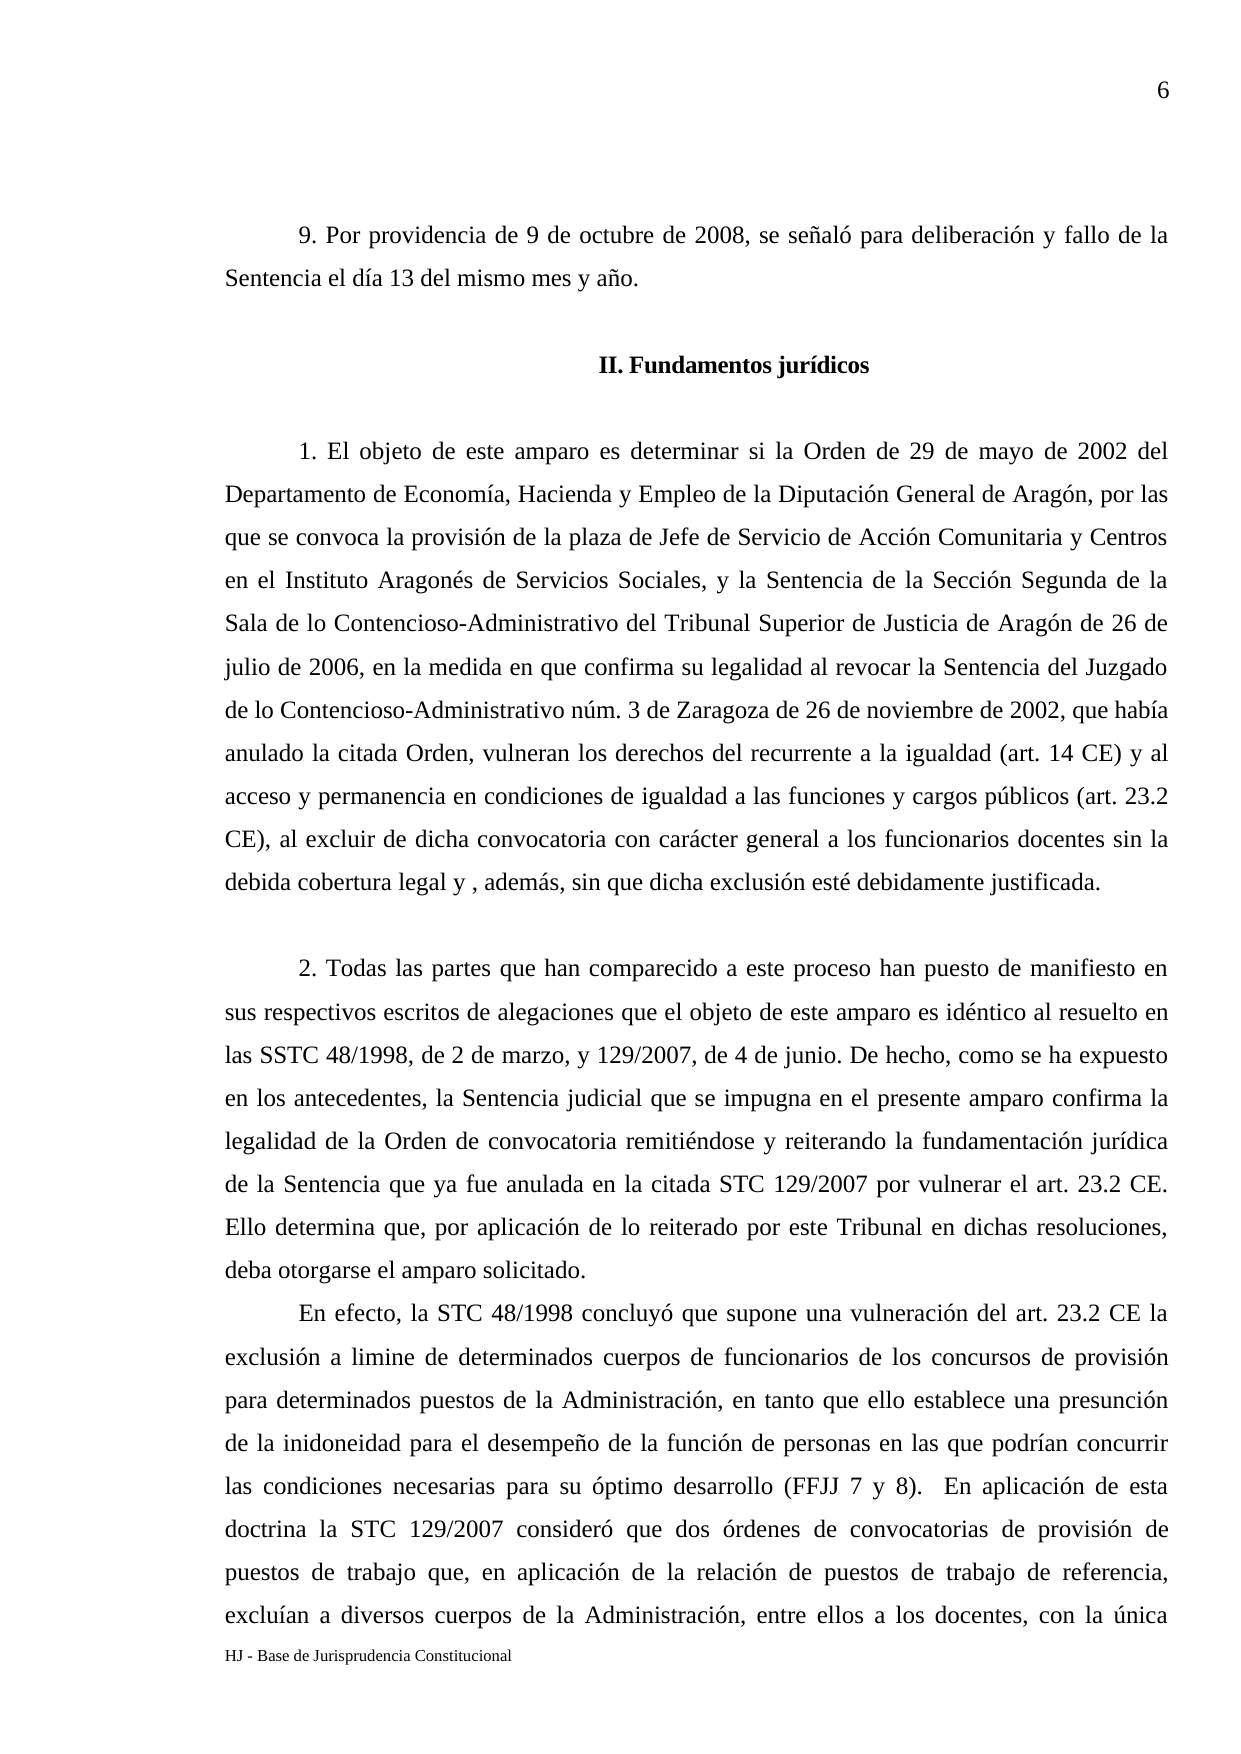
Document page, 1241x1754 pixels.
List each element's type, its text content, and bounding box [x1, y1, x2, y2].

text 2. Todas las partes que han comparecido a este proceso han puesto de manifiesto en sus respectivos escritos de alegaciones que el objeto de este amparo es idéntico al resuelto en las SSTC 48/1998, de 2 de marzo, y 129/2007, de 4 de junio. De hecho, como se ha expuesto en los antecedentes, la Sentencia judicial que se impugna en el presente amparo confirma la legalidad de la Orden de convocatoria remitiéndose y reiterando la fundamentación jurídica de la Sentencia que ya fue anulada en la citada STC 129/2007 por vulnerar el art. 23.2 CE. Ello determina que, por aplicación de lo reiterado por este Tribunal en dichas resoluciones, deba otorgarse el amparo solicitado. [224, 953, 1169, 1284]
text 9. Por providencia de 9 de octubre de 2008, se señaló para deliberación y fallo de la Sentencia el día 13 del mismo mes y año. [224, 220, 1169, 292]
text 1. El objeto de este amparo es determinar si la Orden de 29 de mayo de 2002 del Departamento de Economía, Hacienda y Empleo de la Diputación General de Aragón, por las que se convoca la provisión de la plaza de Jefe de Servicio de Acción Comunitaria y Centros en el Instituto Aragonés de Servicios Sociales, y la Sentencia de la Sección Segunda de la Sala de lo Contencioso-Administrativo del Tribunal Superior de Justicia de Aragón de 26 de julio de 2006, en la medida en que confirma su legalidad al revocar la Sentencia del Juzgado de lo Contencioso-Administrativo núm. 3 de Zaragoza de 26 de noviembre de 2002, que había anulado la citada Orden, vulneran los derechos del recurrente a la igualdad (art. 14 CE) y al acceso y permanencia en condiciones de igualdad a las funciones y cargos públicos (art. 23.2 CE), al excluir de dicha convocatoria con carácter general a los funcionarios docentes sin la debida cobertura legal y , además, sin que dicha exclusión esté debidamente justificada. [224, 436, 1169, 896]
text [224, 1298, 1169, 1629]
subtitle II. Fundamentos jurídicos [224, 350, 1169, 378]
